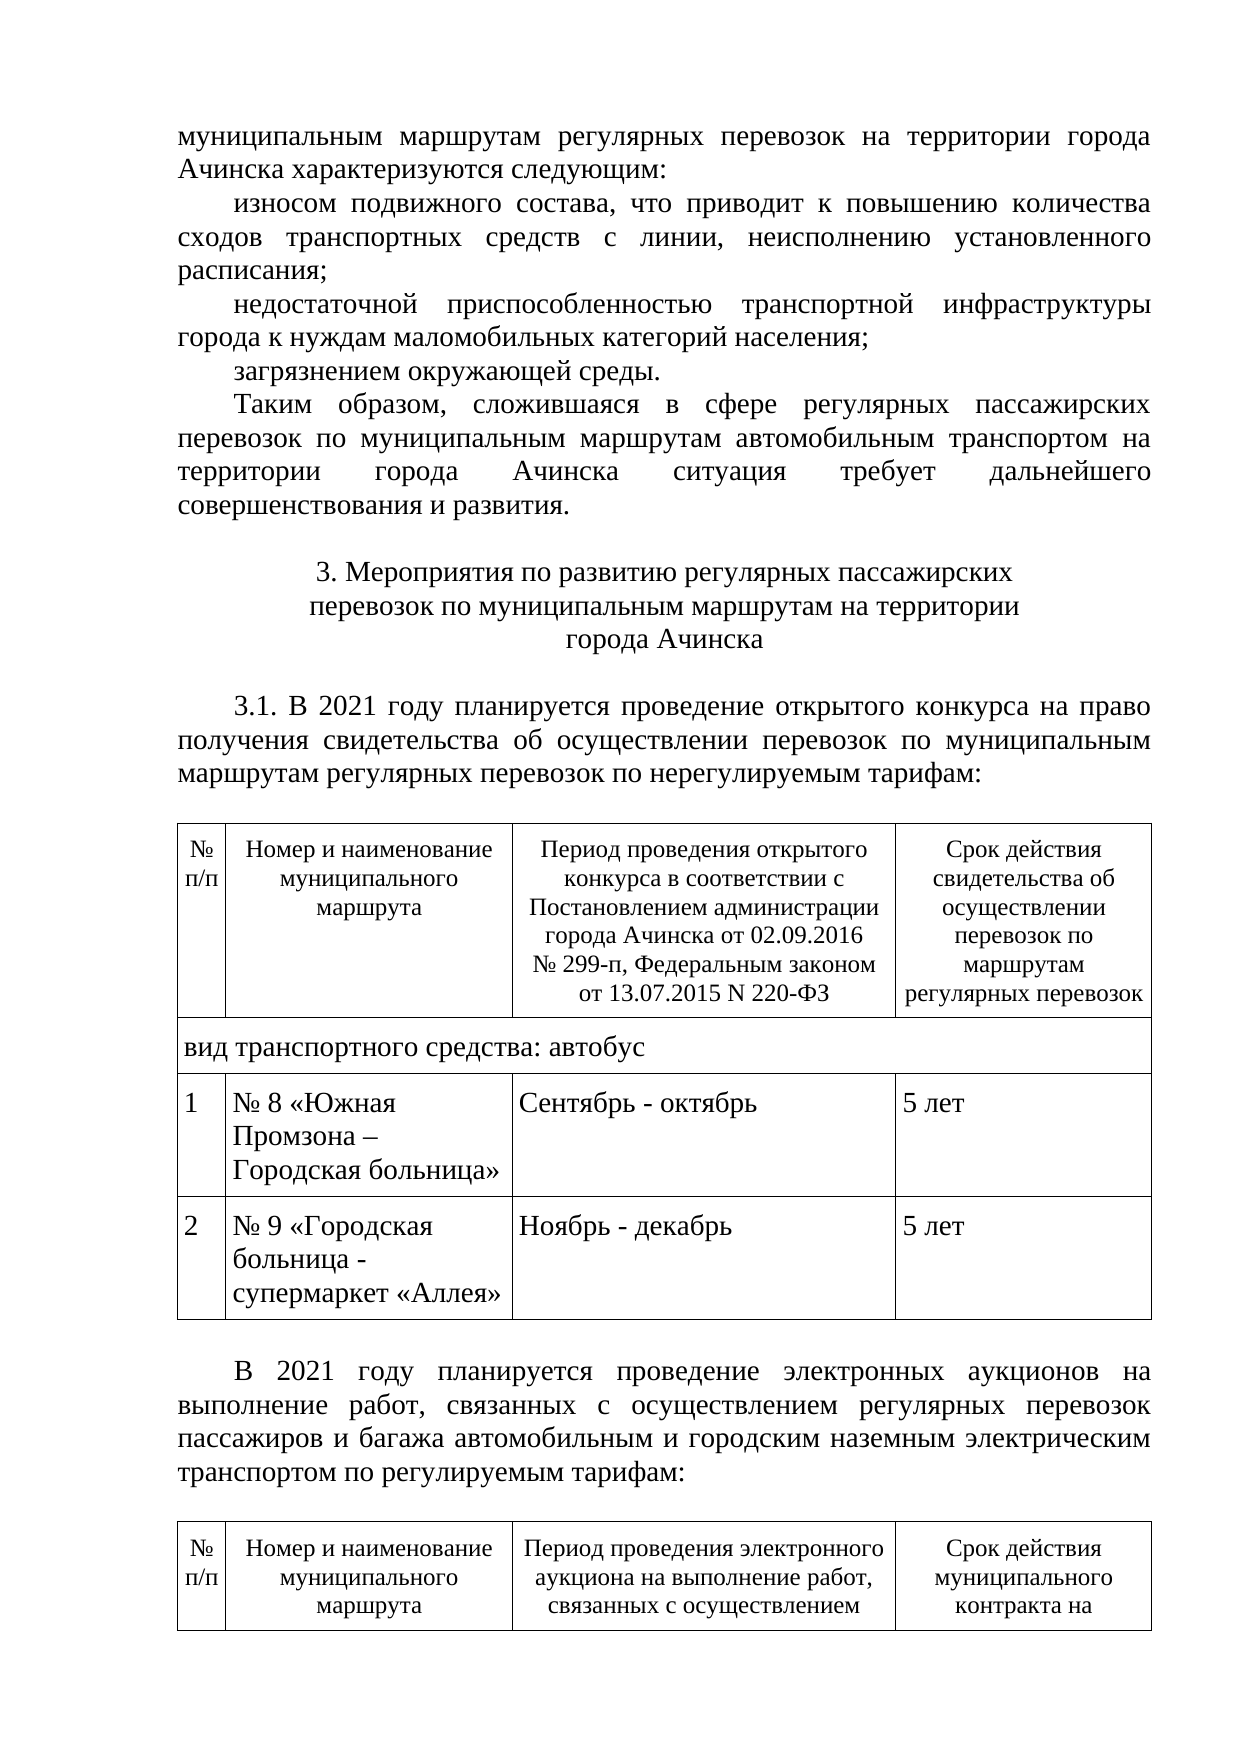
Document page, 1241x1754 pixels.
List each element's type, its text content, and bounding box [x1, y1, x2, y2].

text недостаточной приспособленностью транспортной инфраструктуры города к нуждам маломобильных категорий населения; [177, 286, 1152, 353]
title перевозок по муниципальным маршрутам на территории [177, 588, 1152, 621]
text Таким образом, сложившаяся в сфере регулярных пассажирских перевозок по муниципальным маршрутам автомобильным транспортом на территории города Ачинска ситуация требует дальнейшего совершенствования и развития. [177, 386, 1152, 521]
table_header Номер и наименование муниципального маршрута [226, 824, 512, 1017]
text загрязнением окружающей среды. [177, 353, 1152, 386]
title города Ачинска [177, 621, 1152, 655]
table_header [226, 1522, 512, 1630]
title 3. Мероприятия по развитию регулярных пассажирских [177, 554, 1152, 588]
table_cell 5 лет [896, 1074, 1151, 1196]
table_cell 1 [178, 1074, 225, 1196]
table_cell Сентябрь - октябрь [513, 1074, 895, 1196]
table_cell 2 [178, 1197, 225, 1319]
table_header № п/п [178, 824, 225, 1017]
table_cell № 9 «Городская больница - супермаркет «Аллея» [226, 1197, 512, 1319]
text 3.1. В 2021 году планируется проведение открытого конкурса на право получения свидетельства об осуществлении перевозок по муниципальным маршрутам регулярных перевозок по нерегулируемым тарифам: [177, 688, 1152, 789]
table_cell вид транспортного средства: автобус [178, 1018, 1151, 1073]
text износом подвижного состава, что приводит к повышению количества сходов транспортных средств с линии, неисполнению установленного расписания; [177, 185, 1152, 286]
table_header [513, 1522, 895, 1630]
text В 2021 году планируется проведение электронных аукционов на выполнение работ, связанных с осуществлением регулярных перевозок пассажиров и багажа автомобильным и городским наземным электрическим транспортом по регулируемым тарифам: [177, 1353, 1152, 1488]
table_header Срок действия свидетельства об осуществлении перевозок по маршрутам регулярных перевозок [896, 824, 1151, 1017]
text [177, 118, 1152, 185]
table_cell Ноябрь - декабрь [513, 1197, 895, 1319]
table_cell № 8 «Южная Промзона – Городская больница» [226, 1074, 512, 1196]
table_cell 5 лет [896, 1197, 1151, 1319]
table_header Период проведения открытого конкурса в соответствии с Постановлением администрации города Ачинска от 02.09.2016 № 299-п, Федеральным законом от 13.07.2015 N 220-ФЗ [513, 824, 895, 1017]
table_header № п/п [178, 1522, 225, 1630]
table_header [896, 1522, 1151, 1630]
